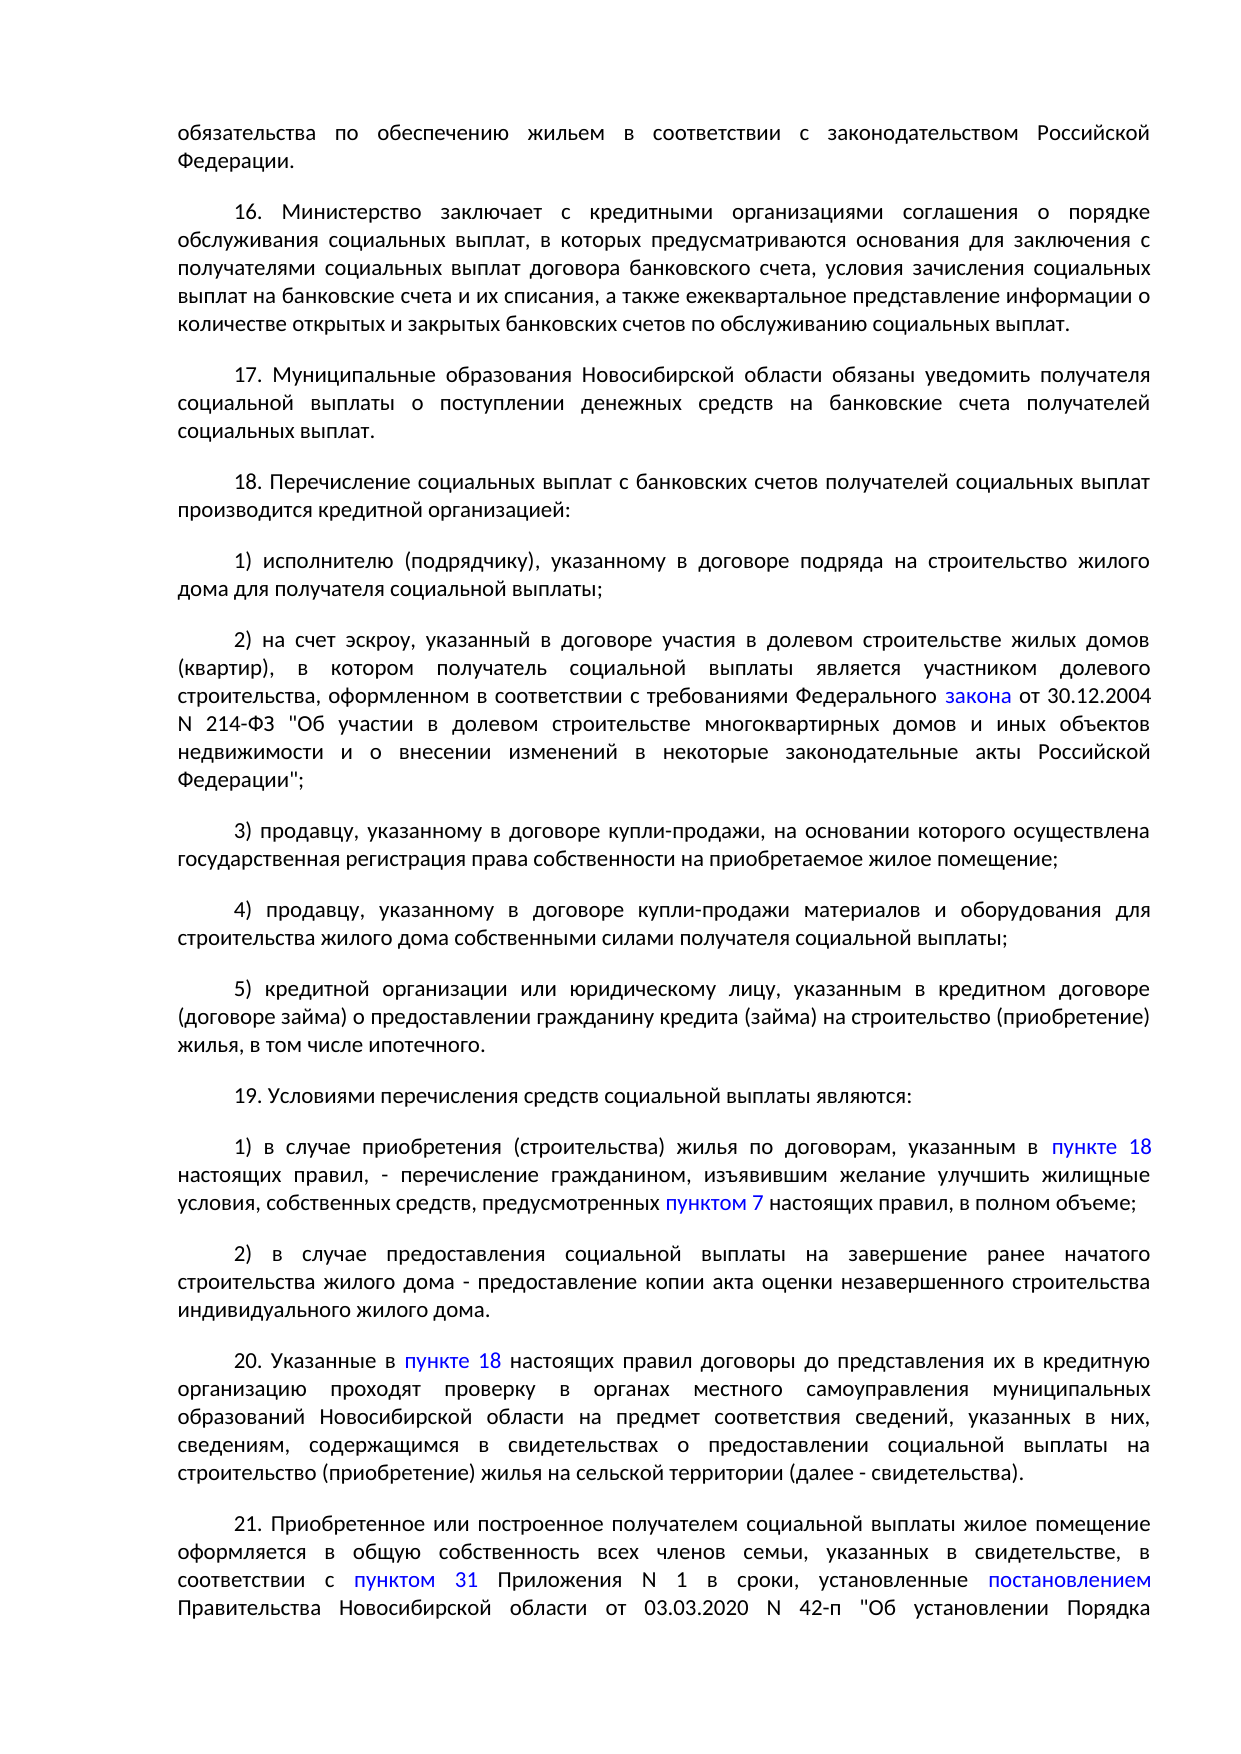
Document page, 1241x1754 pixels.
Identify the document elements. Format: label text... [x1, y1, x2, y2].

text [177, 118, 1152, 174]
text 5) кредитной организации или юридическому лицу, указанным в кредитном договоре (договоре займа) о предоставлении гражданину кредита (займа) на строительство (приобретение) жилья, в том числе ипотечного. [177, 974, 1152, 1058]
text 19. Условиями перечисления средств социальной выплаты являются: [177, 1081, 1152, 1109]
text 2) на счет эскроу, указанный в договоре участия в долевом строительстве жилых домов (квартир), в котором получатель социальной выплаты является участником долевого строительства, оформленном в соответствии с требованиями Федерального закона от 30.12.2004 N 214-ФЗ "Об участии в долевом строительстве многоквартирных домов и иных объектов недвижимости и о внесении изменений в некоторые законодательные акты Российской Федерации"; [177, 625, 1152, 793]
text 2) в случае предоставления социальной выплаты на завершение ранее начатого строительства жилого дома - предоставление копии акта оценки незавершенного строительства индивидуального жилого дома. [177, 1239, 1152, 1323]
text 1) исполнителю (подрядчику), указанному в договоре подряда на строительство жилого дома для получателя социальной выплаты; [177, 546, 1152, 602]
text 17. Муниципальные образования Новосибирской области обязаны уведомить получателя социальной выплаты о поступлении денежных средств на банковские счета получателей социальных выплат. [177, 360, 1152, 444]
text 18. Перечисление социальных выплат с банковских счетов получателей социальных выплат производится кредитной организацией: [177, 467, 1152, 523]
text 1) в случае приобретения (строительства) жилья по договорам, указанным в пункте 18 настоящих правил, - перечисление гражданином, изъявившим желание улучшить жилищные условия, собственных средств, предусмотренных пунктом 7 настоящих правил, в полном объеме; [177, 1132, 1152, 1216]
text 20. Указанные в пункте 18 настоящих правил договоры до представления их в кредитную организацию проходят проверку в органах местного самоуправления муниципальных образований Новосибирской области на предмет соответствия сведений, указанных в них, сведениям, содержащимся в свидетельствах о предоставлении социальной выплаты на строительство (приобретение) жилья на сельской территории (далее - свидетельства). [177, 1346, 1152, 1486]
text 16. Министерство заключает с кредитными организациями соглашения о порядке обслуживания социальных выплат, в которых предусматриваются основания для заключения с получателями социальных выплат договора банковского счета, условия зачисления социальных выплат на банковские счета и их списания, а также ежеквартальное представление информации о количестве открытых и закрытых банковских счетов по обслуживанию социальных выплат. [177, 197, 1152, 337]
text 3) продавцу, указанному в договоре купли-продажи, на основании которого осуществлена государственная регистрация права собственности на приобретаемое жилое помещение; [177, 816, 1152, 872]
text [177, 1509, 1152, 1621]
text 4) продавцу, указанному в договоре купли-продажи материалов и оборудования для строительства жилого дома собственными силами получателя социальной выплаты; [177, 895, 1152, 951]
